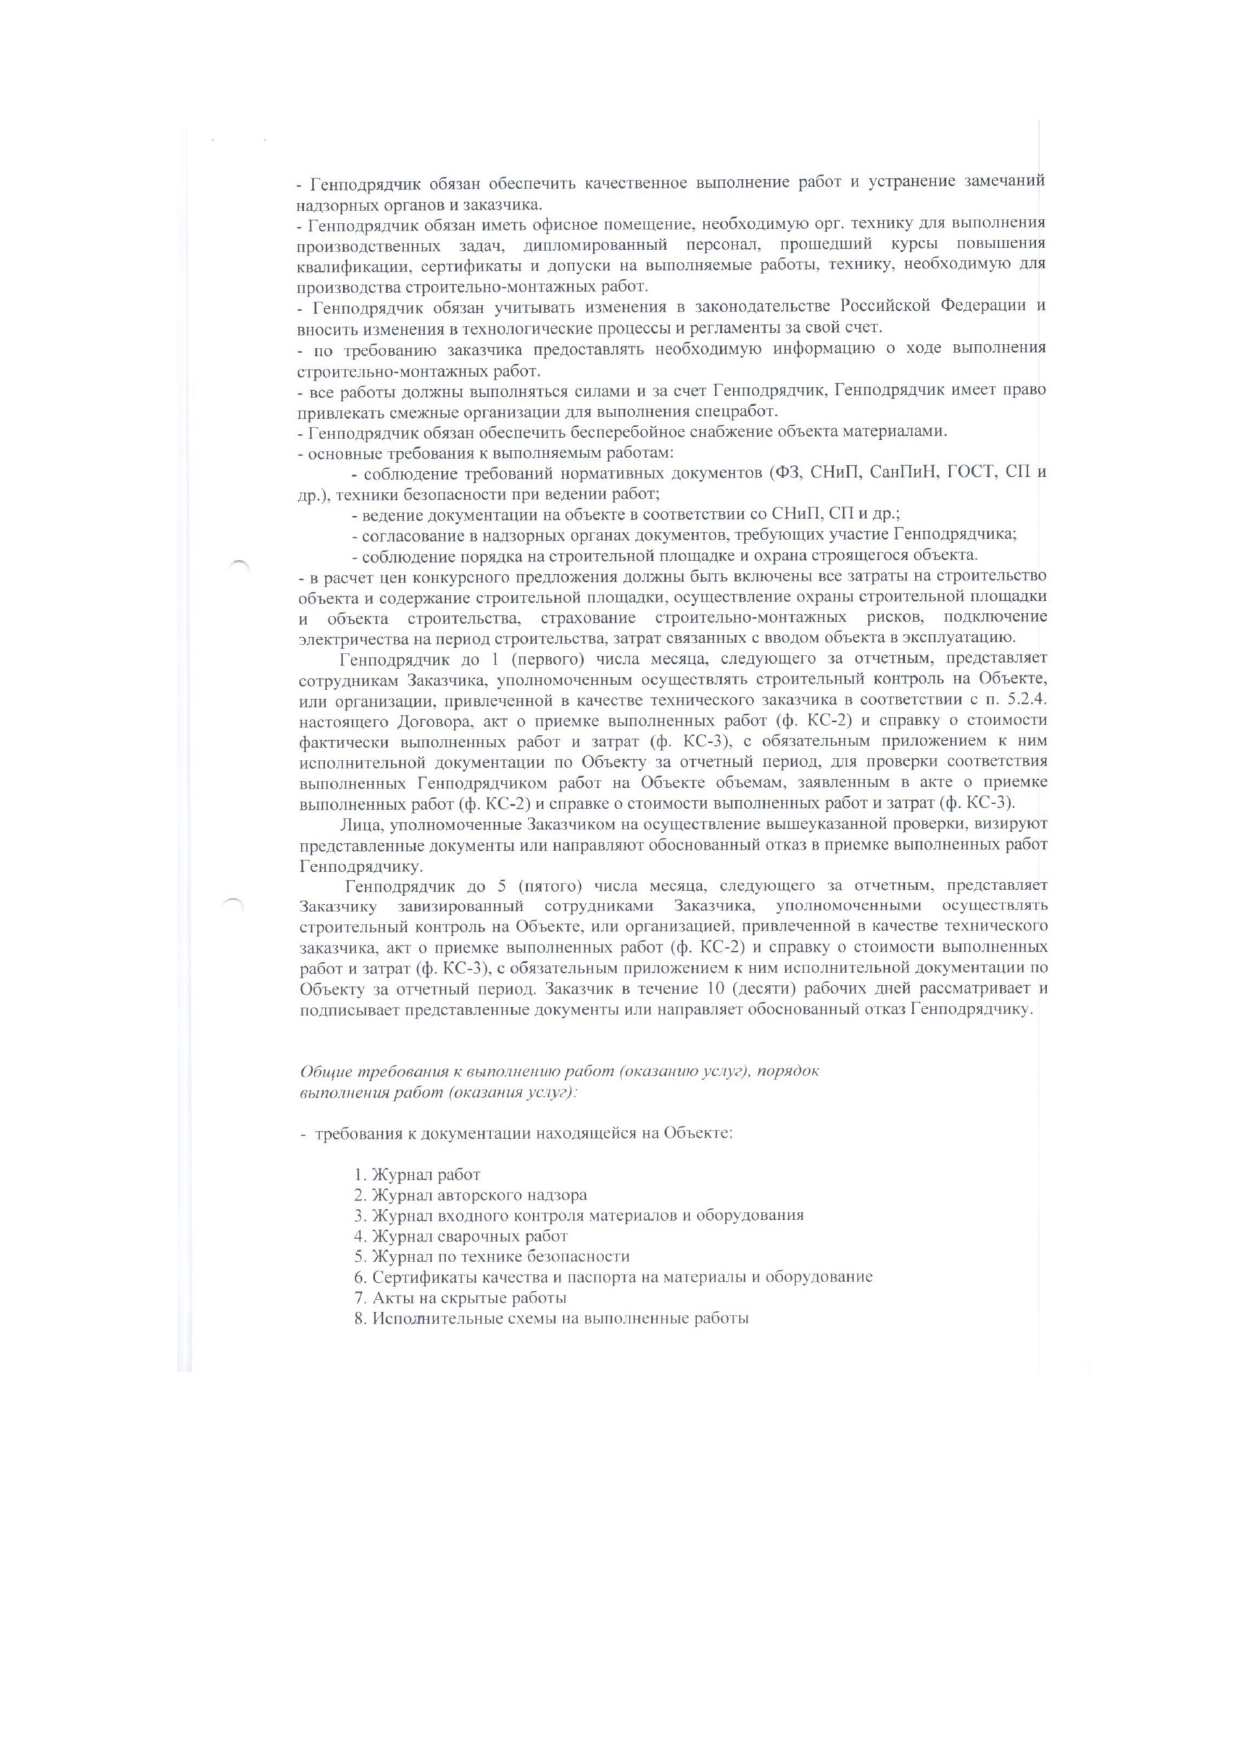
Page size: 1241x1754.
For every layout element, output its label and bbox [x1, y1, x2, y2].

picture [177, 118, 1099, 1636]
